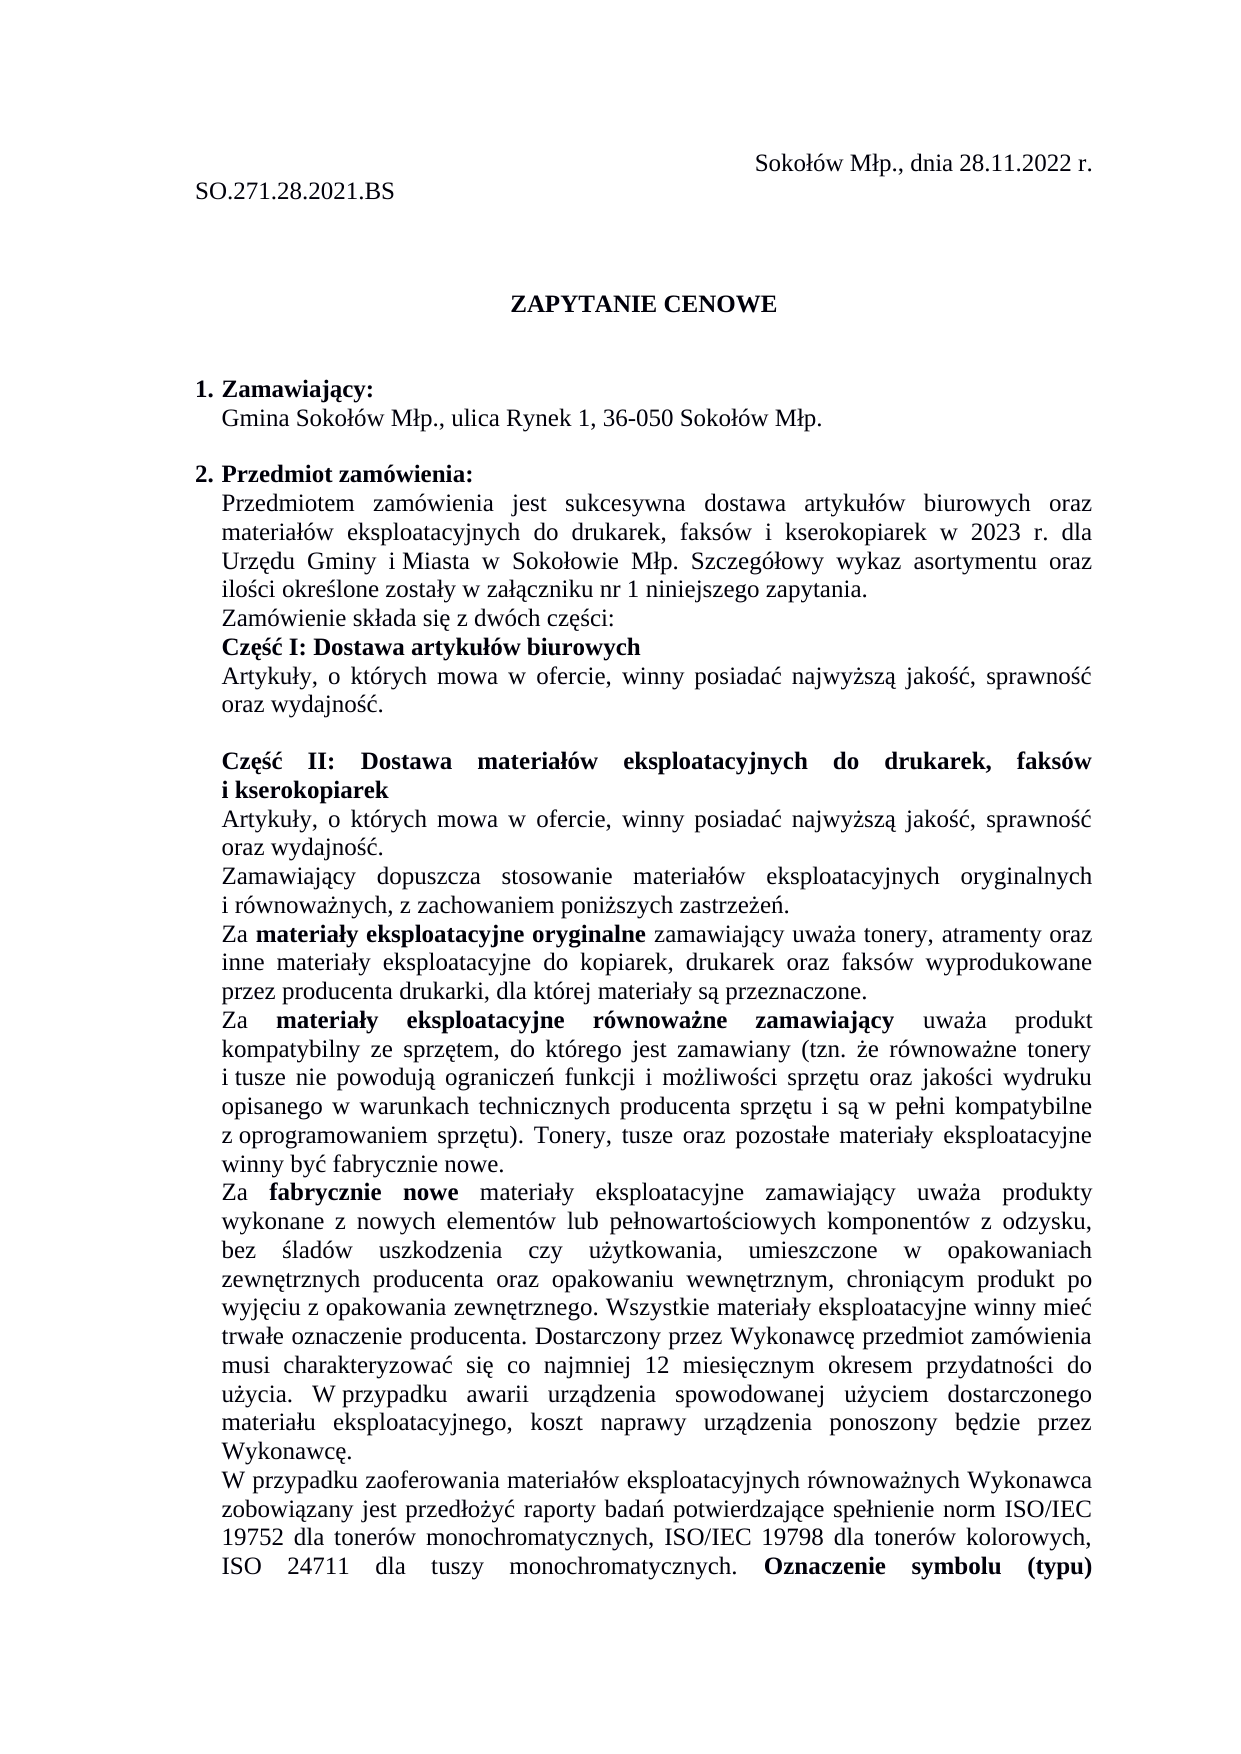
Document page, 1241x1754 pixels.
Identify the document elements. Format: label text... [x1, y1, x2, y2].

text Sokołów Młp., dnia 28.11.2022 r. [195, 148, 1093, 176]
list Część I: Dostawa artykułów biurowych [195, 632, 1093, 661]
list Za materiały eksploatacyjne równoważne zamawiający uważa produkt kompatybilny ze sprzętem, do którego jest zamawiany (tzn. że równoważne tonery i tusze nie powodują ograniczeń funkcji i możliwości sprzętu oraz jakości wydruku opisanego w warunkach technicznych producenta sprzętu i są w pełni kompatybilne z oprogramowaniem sprzętu). Tonery, tusze oraz pozostałe materiały eksploatacyjne winny być fabrycznie nowe. [221, 1005, 1093, 1177]
list Artykuły, o których mowa w ofercie, winny posiadać najwyższą jakość, sprawność oraz wydajność. [221, 661, 1093, 718]
list Część II: Dostawa materiałów eksploatacyjnych do drukarek, faksów i kserokopiarek [221, 746, 1093, 804]
list Zamawiający dopuszcza stosowanie materiałów eksploatacyjnych oryginalnych i równoważnych, z zachowaniem poniższych zastrzeżeń. [221, 861, 1093, 919]
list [221, 1465, 1093, 1580]
list Za materiały eksploatacyjne oryginalne zamawiający uważa tonery, atramenty oraz inne materiały eksploatacyjne do kopiarek, drukarek oraz faksów wyprodukowane przez producenta drukarki, dla której materiały są przeznaczone. [221, 919, 1093, 1005]
text SO.271.28.2021.BS [195, 176, 1093, 205]
list Zamawiający: [195, 374, 1093, 403]
list Przedmiotem zamówienia jest sukcesywna dostawa artykułów biurowych oraz materiałów eksploatacyjnych do drukarek, faksów i kserokopiarek w 2023 r. dla Urzędu Gminy i Miasta w Sokołowie Młp. Szczegółowy wykaz asortymentu oraz ilości określone zostały w załączniku nr 1 niniejszego zapytania. [221, 488, 1093, 603]
list Zamówienie składa się z dwóch części: [195, 603, 1093, 632]
list Przedmiot zamówienia: [195, 459, 1093, 488]
list Gmina Sokołów Młp., ulica Rynek 1, 36-050 Sokołów Młp. [195, 403, 1093, 431]
list Artykuły, o których mowa w ofercie, winny posiadać najwyższą jakość, sprawność oraz wydajność. [221, 804, 1093, 861]
text ZAPYTANIE CENOWE [195, 289, 1093, 318]
list Za fabrycznie nowe materiały eksploatacyjne zamawiający uważa produkty wykonane z nowych elementów lub pełnowartościowych komponentów z odzysku, bez śladów uszkodzenia czy użytkowania, umieszczone w opakowaniach zewnętrznych producenta oraz opakowaniu wewnętrznym, chroniącym produkt po wyjęciu z opakowania zewnętrznego. Wszystkie materiały eksploatacyjne winny mieć trwałe oznaczenie producenta. Dostarczony przez Wykonawcę przedmiot zamówienia musi charakteryzować się co najmniej 12 miesięcznym okresem przydatności do użycia. W przypadku awarii urządzenia spowodowanej użyciem dostarczonego materiału eksploatacyjnego, koszt naprawy urządzenia ponoszony będzie przez Wykonawcę. [221, 1177, 1093, 1465]
